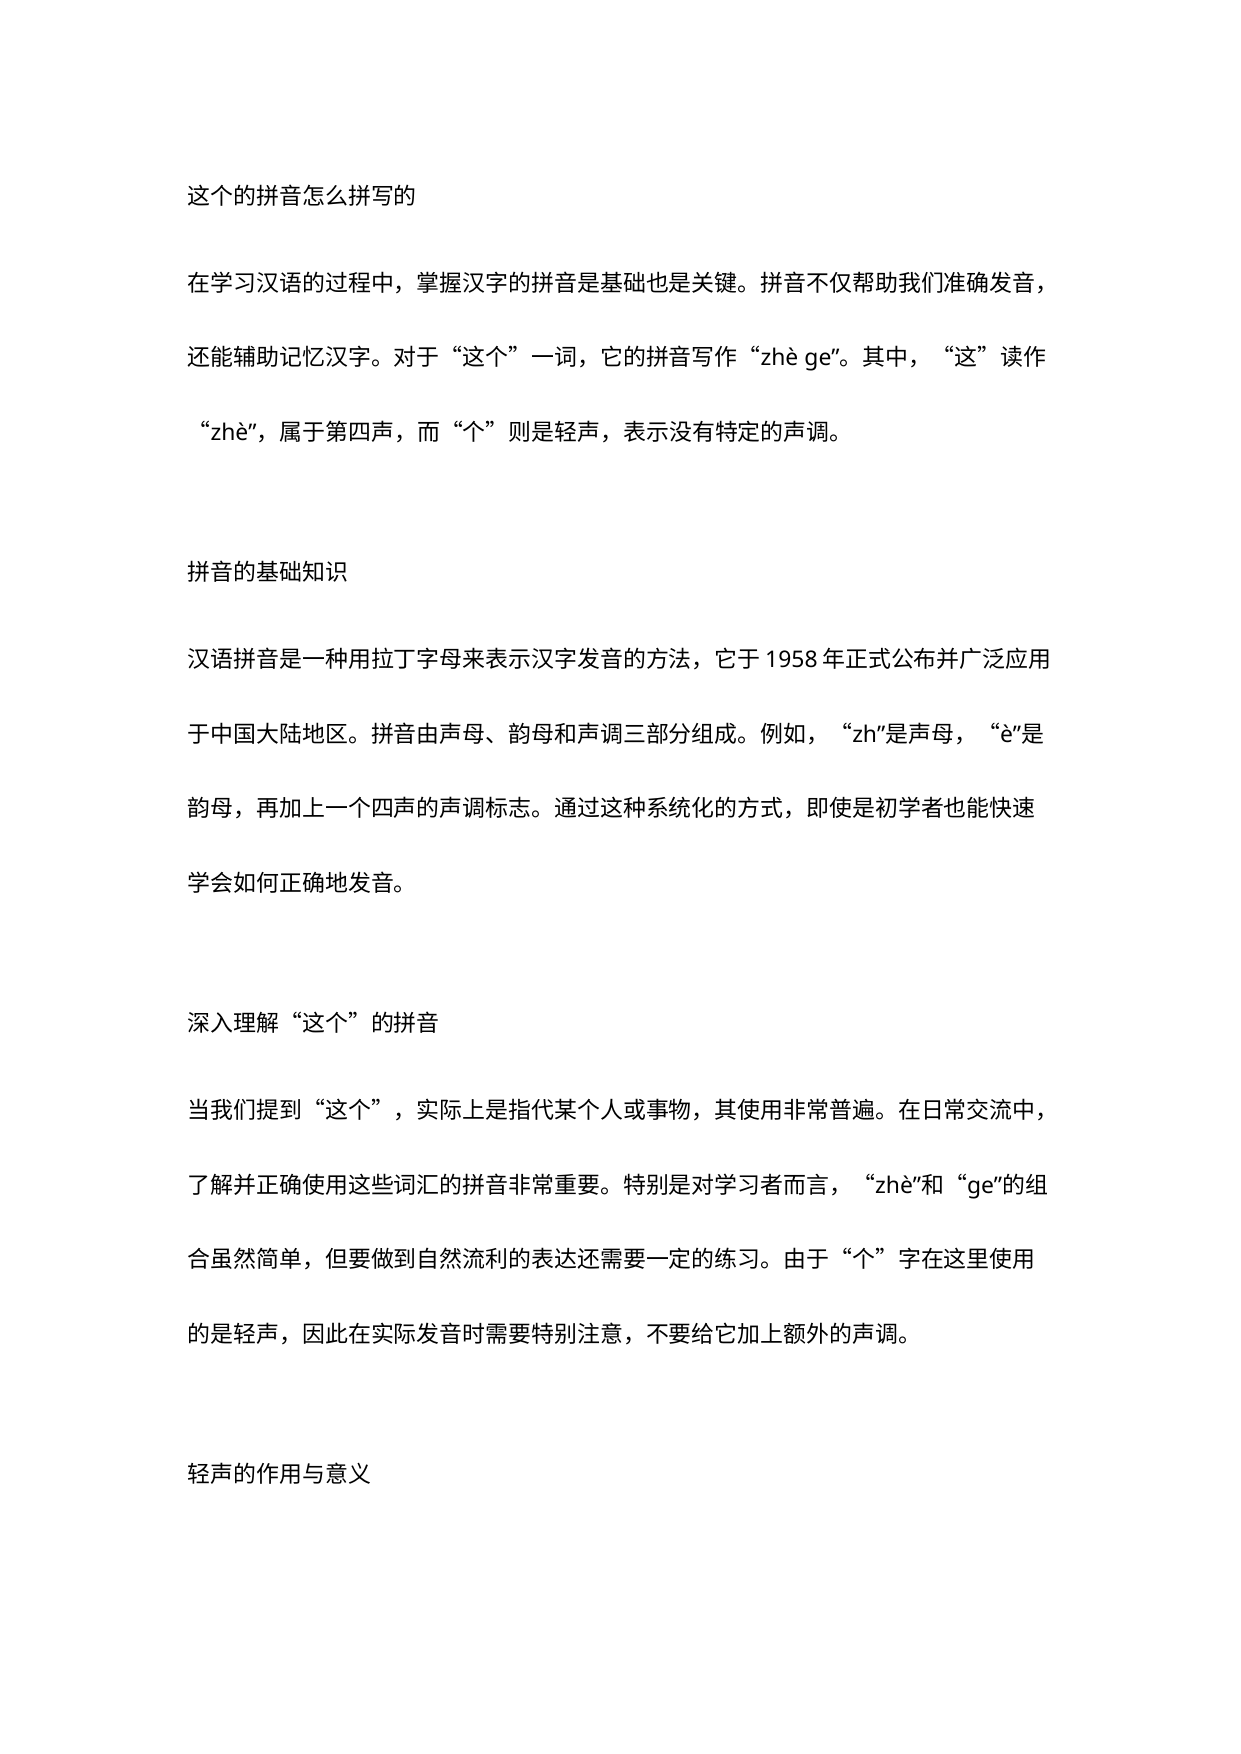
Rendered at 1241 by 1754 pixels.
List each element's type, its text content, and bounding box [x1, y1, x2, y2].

text 轻声的作用与意义 [187, 1441, 1053, 1506]
text 这个的拼音怎么拼写的 [187, 162, 1053, 227]
text 汉语拼音是一种用拉丁字母来表示汉字发音的方法，它于1958年正式公布并广泛应用于中国大陆地区。拼音由声母、韵母和声调三部分组成。例如，“zh”是声母，“è”是韵母，再加上一个四声的声调标志。通过这种系统化的方式，即使是初学者也能快速学会如何正确地发音。 [187, 625, 1053, 914]
text 在学习汉语的过程中，掌握汉字的拼音是基础也是关键。拼音不仅帮助我们准确发音，还能辅助记忆汉字。对于“这个”一词，它的拼音写作“zhè ge”。其中，“这”读作“zhè”，属于第四声，而“个”则是轻声，表示没有特定的声调。 [187, 248, 1053, 463]
text 当我们提到“这个”，实际上是指代某个人或事物，其使用非常普遍。在日常交流中，了解并正确使用这些词汇的拼音非常重要。特别是对学习者而言，“zhè”和“ge”的组合虽然简单，但要做到自然流利的表达还需要一定的练习。由于“个”字在这里使用的是轻声，因此在实际发音时需要特别注意，不要给它加上额外的声调。 [187, 1076, 1053, 1365]
text 深入理解“这个”的拼音 [187, 989, 1053, 1054]
text 拼音的基础知识 [187, 538, 1053, 603]
